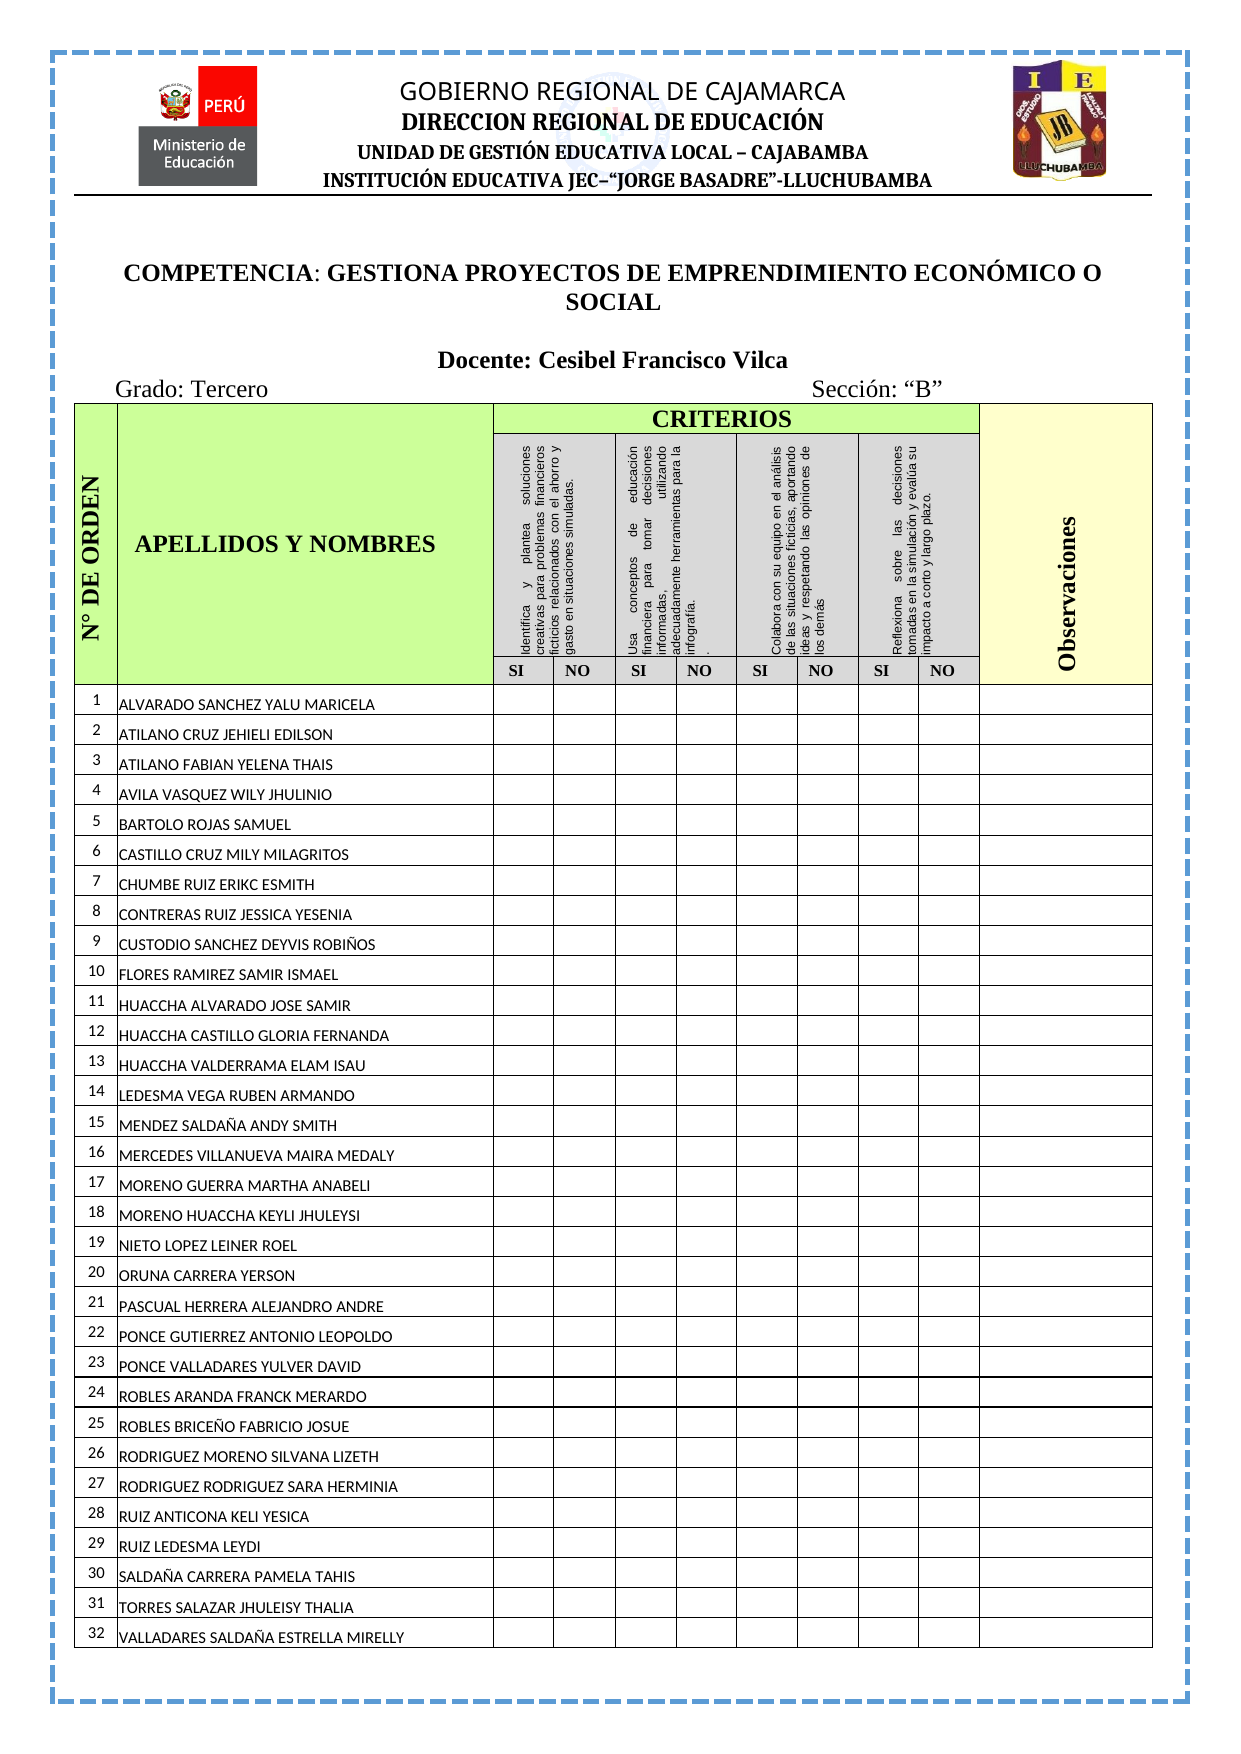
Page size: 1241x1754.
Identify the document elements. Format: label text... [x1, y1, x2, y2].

table_cell [494, 1046, 553, 1075]
table_cell [737, 866, 797, 895]
table_cell [616, 1016, 676, 1045]
table_cell [737, 1408, 797, 1437]
table_cell SI [494, 657, 553, 684]
table_cell MORENO GUERRA MARTHA ANABELI [118, 1167, 493, 1196]
table_cell CHUMBE RUIZ ERIKC ESMITH [118, 866, 493, 895]
table_cell [798, 805, 858, 834]
table_cell [798, 1438, 858, 1467]
table_cell 25 [75, 1408, 117, 1437]
table_cell [737, 775, 797, 804]
table_cell [919, 956, 979, 985]
table_cell [677, 1528, 736, 1557]
table_header N° DE ORDEN [75, 404, 117, 684]
table_cell 26 [75, 1438, 117, 1467]
table_cell [798, 1076, 858, 1105]
table_cell 9 [75, 926, 117, 955]
table_cell [919, 926, 979, 955]
table_cell [919, 1137, 979, 1166]
table_cell [616, 896, 676, 925]
table_cell 6 [75, 836, 117, 864]
table_cell [494, 1016, 553, 1045]
table_cell [616, 1558, 676, 1587]
table_cell [980, 1558, 1152, 1587]
table_cell ALVARADO SANCHEZ YALU MARICELA [118, 685, 493, 714]
table_cell [859, 685, 918, 714]
table_cell [737, 1167, 797, 1196]
picture [1011, 60, 1107, 181]
table_cell [737, 1378, 797, 1406]
table_cell [859, 1197, 918, 1226]
table_cell [554, 1588, 615, 1617]
table_cell [616, 775, 676, 804]
table_cell [494, 1588, 553, 1617]
table_cell [859, 1227, 918, 1256]
table_cell [798, 1498, 858, 1527]
table_cell [859, 1076, 918, 1105]
table_cell [616, 1438, 676, 1467]
table_cell [677, 1106, 736, 1136]
table_cell [798, 745, 858, 774]
table_cell [737, 986, 797, 1015]
table_cell [919, 1408, 979, 1437]
table_cell SI [737, 657, 797, 684]
table_cell NO [798, 657, 858, 684]
table_cell [798, 1528, 858, 1557]
table_cell [616, 715, 676, 744]
table_cell RUIZ LEDESMA LEYDI [118, 1528, 493, 1557]
table_cell [737, 1347, 797, 1376]
table_cell 16 [75, 1137, 117, 1166]
table_cell [980, 1618, 1152, 1647]
table_cell [980, 715, 1152, 744]
table_cell [980, 685, 1152, 714]
table_cell [616, 1528, 676, 1557]
table_cell [677, 896, 736, 925]
table_cell [980, 1227, 1152, 1256]
table_cell [554, 1468, 615, 1497]
table_cell RODRIGUEZ RODRIGUEZ SARA HERMINIA [118, 1468, 493, 1497]
table_cell [616, 1347, 676, 1376]
table_cell [494, 986, 553, 1015]
table_cell Usa conceptos de educación financiera para tomar decisiones informadas, utilizando adecuadamente herramientas para la infografía. . [616, 434, 736, 656]
table_cell [980, 1528, 1152, 1557]
table_cell [616, 1618, 676, 1647]
table_cell [980, 1106, 1152, 1136]
table_cell 4 [75, 775, 117, 804]
table_cell [859, 805, 918, 834]
table_cell BARTOLO ROJAS SAMUEL [118, 805, 493, 834]
table_cell [494, 1378, 553, 1406]
table_cell [737, 1257, 797, 1286]
table_cell [494, 1438, 553, 1467]
table_cell [494, 1137, 553, 1166]
table_cell [980, 836, 1152, 864]
table_cell [919, 896, 979, 925]
table_cell [980, 1378, 1152, 1406]
table_cell [919, 775, 979, 804]
table_cell MENDEZ SALDAÑA ANDY SMITH [118, 1106, 493, 1136]
table_cell [494, 1558, 553, 1587]
table_cell [798, 986, 858, 1015]
table_cell 13 [75, 1046, 117, 1075]
table_cell [980, 1287, 1152, 1316]
table_cell [919, 1287, 979, 1316]
table_cell [919, 1468, 979, 1497]
table_cell [859, 1016, 918, 1045]
table_cell [859, 1106, 918, 1136]
table_cell [554, 1558, 615, 1587]
table_cell Reflexiona sobre las decisiones tomadas en la simulación y evalúa su impacto a corto y largo plazo. [859, 434, 979, 656]
table_cell [737, 1227, 797, 1256]
table_cell [919, 1558, 979, 1587]
table_cell [677, 1076, 736, 1105]
table_cell NIETO LOPEZ LEINER ROEL [118, 1227, 493, 1256]
table_cell [859, 986, 918, 1015]
table_cell [919, 1076, 979, 1105]
table_cell [798, 685, 858, 714]
table_cell [980, 1588, 1152, 1617]
table_cell [859, 926, 918, 955]
table_cell [980, 1317, 1152, 1346]
table_cell [616, 805, 676, 834]
table_cell [616, 956, 676, 985]
table_cell Identifica y plantea soluciones creativas para problemas financieros ficticios relacionados con el ahorro y gasto en situaciones simuladas. [494, 434, 615, 656]
table_cell HUACCHA VALDERRAMA ELAM ISAU [118, 1046, 493, 1075]
table_cell 3 [75, 745, 117, 774]
table_cell 31 [75, 1588, 117, 1617]
table_cell [919, 986, 979, 1015]
table_cell [980, 745, 1152, 774]
table_cell [554, 1408, 615, 1437]
table_cell [980, 1197, 1152, 1226]
table_cell [616, 1167, 676, 1196]
table_cell ORUNA CARRERA YERSON [118, 1257, 493, 1286]
table_cell [980, 1347, 1152, 1376]
table_cell [554, 836, 615, 864]
table_cell [859, 1468, 918, 1497]
table_cell [677, 986, 736, 1015]
table_cell [919, 1347, 979, 1376]
table_cell [554, 896, 615, 925]
table_cell [616, 866, 676, 895]
table_cell [677, 1378, 736, 1406]
table_cell [737, 745, 797, 774]
table_cell CUSTODIO SANCHEZ DEYVIS ROBIÑOS [118, 926, 493, 955]
table_cell [737, 1197, 797, 1226]
table_cell [554, 1046, 615, 1075]
table_cell [919, 1197, 979, 1226]
table_cell [677, 1438, 736, 1467]
table_cell [919, 1167, 979, 1196]
table_cell [737, 1468, 797, 1497]
table_cell HUACCHA CASTILLO GLORIA FERNANDA [118, 1016, 493, 1045]
table_cell [798, 1106, 858, 1136]
table_cell [494, 836, 553, 864]
table_cell [677, 1498, 736, 1527]
table_cell [859, 1408, 918, 1437]
table_cell [677, 1347, 736, 1376]
table_cell [859, 896, 918, 925]
table_cell [919, 715, 979, 744]
table_cell [616, 926, 676, 955]
table_cell [554, 1076, 615, 1105]
table_cell [737, 1317, 797, 1346]
table_cell [677, 1016, 736, 1045]
table_cell [554, 715, 615, 744]
table_cell NO [554, 657, 615, 684]
table_cell [616, 685, 676, 714]
table_cell FLORES RAMIREZ SAMIR ISMAEL [118, 956, 493, 985]
table_cell [737, 836, 797, 864]
table_cell [737, 1287, 797, 1316]
picture [138, 66, 258, 186]
table_cell 24 [75, 1378, 117, 1406]
table_cell [798, 715, 858, 744]
table_cell [798, 866, 858, 895]
table_cell [859, 1137, 918, 1166]
table_cell [919, 1378, 979, 1406]
table_cell TORRES SALAZAR JHULEISY THALIA [118, 1588, 493, 1617]
table_cell [798, 1378, 858, 1406]
table_cell [616, 1408, 676, 1437]
table_cell 11 [75, 986, 117, 1015]
table_cell [798, 1046, 858, 1075]
table_cell [980, 1046, 1152, 1075]
table_cell [677, 926, 736, 955]
table_cell [737, 1016, 797, 1045]
table_cell [616, 1287, 676, 1316]
table_cell [859, 1167, 918, 1196]
table_cell [859, 1588, 918, 1617]
table_cell [494, 866, 553, 895]
table_cell 10 [75, 956, 117, 985]
table_cell [859, 775, 918, 804]
table_cell [980, 1076, 1152, 1105]
table_cell [919, 1317, 979, 1346]
table_cell [798, 1588, 858, 1617]
table_cell SALDAÑA CARRERA PAMELA TAHIS [118, 1558, 493, 1587]
table_cell [737, 1498, 797, 1527]
table_cell [798, 1408, 858, 1437]
table_cell [494, 1287, 553, 1316]
table_cell 15 [75, 1106, 117, 1136]
table_cell [919, 1528, 979, 1557]
table_cell [677, 685, 736, 714]
table_cell HUACCHA ALVARADO JOSE SAMIR [118, 986, 493, 1015]
table_cell [919, 685, 979, 714]
table_cell [554, 685, 615, 714]
table_cell [677, 1317, 736, 1346]
table_cell [677, 1167, 736, 1196]
table_cell [919, 1257, 979, 1286]
table_cell [554, 956, 615, 985]
table_cell [798, 1257, 858, 1286]
table_cell [616, 1046, 676, 1075]
table_cell [919, 1016, 979, 1045]
table_cell SI [616, 657, 676, 684]
table_cell 7 [75, 866, 117, 895]
table_cell PONCE GUTIERREZ ANTONIO LEOPOLDO [118, 1317, 493, 1346]
table_cell PASCUAL HERRERA ALEJANDRO ANDRE [118, 1287, 493, 1316]
table_cell [494, 1076, 553, 1105]
table_cell [494, 1468, 553, 1497]
table_cell [616, 1076, 676, 1105]
table_cell [798, 1618, 858, 1647]
table_cell [798, 956, 858, 985]
table_cell [677, 1468, 736, 1497]
table_cell [980, 896, 1152, 925]
table_cell [554, 1528, 615, 1557]
table_cell [798, 1347, 858, 1376]
table_cell [616, 745, 676, 774]
table_cell 14 [75, 1076, 117, 1105]
table_cell [677, 1137, 736, 1166]
table_cell [859, 745, 918, 774]
table_cell PONCE VALLADARES YULVER DAVID [118, 1347, 493, 1376]
table_cell [677, 1558, 736, 1587]
table_cell [737, 956, 797, 985]
table_cell [737, 1528, 797, 1557]
table_cell [737, 926, 797, 955]
table_cell [980, 866, 1152, 895]
table_cell [677, 1408, 736, 1437]
table_cell [616, 1498, 676, 1527]
table_cell [919, 1438, 979, 1467]
table_cell [859, 715, 918, 744]
table_header APELLIDOS Y NOMBRES [118, 404, 493, 684]
table_cell [494, 1408, 553, 1437]
table_cell RUIZ ANTICONA KELI YESICA [118, 1498, 493, 1527]
table_cell ATILANO CRUZ JEHIELI EDILSON [118, 715, 493, 744]
table_cell 12 [75, 1016, 117, 1045]
table_cell [494, 896, 553, 925]
table_cell [616, 1468, 676, 1497]
table_cell [494, 1317, 553, 1346]
table_cell NO [919, 657, 979, 684]
table_cell CASTILLO CRUZ MILY MILAGRITOS [118, 836, 493, 864]
table_cell [554, 745, 615, 774]
table_cell [616, 1197, 676, 1226]
table_cell [919, 1106, 979, 1136]
table_cell [798, 926, 858, 955]
table_cell [554, 1227, 615, 1256]
table_cell 20 [75, 1257, 117, 1286]
table_cell [798, 1287, 858, 1316]
table_cell [494, 956, 553, 985]
table_cell [798, 1317, 858, 1346]
table_cell [554, 1106, 615, 1136]
table_cell [737, 1106, 797, 1136]
table_cell 23 [75, 1347, 117, 1376]
table_cell [677, 1227, 736, 1256]
table_cell [798, 836, 858, 864]
table_cell [859, 1287, 918, 1316]
table_cell [494, 745, 553, 774]
table_cell [554, 1618, 615, 1647]
table_cell CONTRERAS RUIZ JESSICA YESENIA [118, 896, 493, 925]
table_cell [554, 1378, 615, 1406]
table_cell [859, 836, 918, 864]
table_cell [737, 1588, 797, 1617]
table_cell 8 [75, 896, 117, 925]
text Grado: Tercero Sección: “B” [115, 374, 1111, 403]
table_cell [554, 1287, 615, 1316]
table_cell 28 [75, 1498, 117, 1527]
table_cell [554, 1016, 615, 1045]
table_cell [677, 775, 736, 804]
table_cell [494, 1197, 553, 1226]
table_cell [554, 775, 615, 804]
table_cell [859, 1378, 918, 1406]
table_cell [494, 1498, 553, 1527]
table_cell [616, 1227, 676, 1256]
table_cell [616, 986, 676, 1015]
table_cell [677, 1197, 736, 1226]
table_cell 21 [75, 1287, 117, 1316]
table_cell [494, 1227, 553, 1256]
table_cell [554, 1317, 615, 1346]
table_cell [980, 956, 1152, 985]
table_cell [919, 1046, 979, 1075]
table_cell ROBLES BRICEÑO FABRICIO JOSUE [118, 1408, 493, 1437]
table_cell [919, 836, 979, 864]
table_cell [919, 1498, 979, 1527]
table_cell [980, 926, 1152, 955]
table_cell [859, 1558, 918, 1587]
table_cell [677, 805, 736, 834]
table_cell 22 [75, 1317, 117, 1346]
table_cell [980, 986, 1152, 1015]
table_cell 1 [75, 685, 117, 714]
table_cell [859, 1257, 918, 1286]
table_cell [737, 1558, 797, 1587]
table_cell [616, 1378, 676, 1406]
table_cell [554, 805, 615, 834]
table_cell [494, 1106, 553, 1136]
table_cell VALLADARES SALDAÑA ESTRELLA MIRELLY [118, 1618, 493, 1647]
table_cell [616, 1257, 676, 1286]
table_cell NO [677, 657, 736, 684]
table_cell [798, 1227, 858, 1256]
table_cell [554, 1257, 615, 1286]
table_cell [859, 1317, 918, 1346]
table_cell [677, 745, 736, 774]
table_cell [616, 836, 676, 864]
table_cell [677, 836, 736, 864]
table_cell [677, 715, 736, 744]
table_cell [554, 866, 615, 895]
table_cell [919, 1618, 979, 1647]
table_cell [919, 1588, 979, 1617]
table_cell [494, 775, 553, 804]
table_cell [980, 1498, 1152, 1527]
table_cell Colabora con su equipo en el análisis de las situaciones ficticias, aportando ideas y respetando las opiniones de los demás [737, 434, 858, 656]
table_cell [616, 1137, 676, 1166]
table_cell [554, 1137, 615, 1166]
table_cell [494, 715, 553, 744]
table_cell [494, 1347, 553, 1376]
table_cell 17 [75, 1167, 117, 1196]
table_cell [798, 1137, 858, 1166]
text Docente: Cesibel Francisco Vilca [115, 345, 1111, 373]
table_cell [737, 1137, 797, 1166]
table_cell [980, 1016, 1152, 1045]
table_cell [859, 1498, 918, 1527]
table_cell AVILA VASQUEZ WILY JHULINIO [118, 775, 493, 804]
table_cell [859, 1347, 918, 1376]
table_cell 32 [75, 1618, 117, 1647]
table_cell [554, 986, 615, 1015]
table_cell [737, 1046, 797, 1075]
table_cell [616, 1588, 676, 1617]
table_cell 2 [75, 715, 117, 744]
table_cell 18 [75, 1197, 117, 1226]
table_cell [859, 1618, 918, 1647]
table_cell 27 [75, 1468, 117, 1497]
table_cell [737, 1438, 797, 1467]
table_cell RODRIGUEZ MORENO SILVANA LIZETH [118, 1438, 493, 1467]
table_cell [737, 685, 797, 714]
table_cell [798, 896, 858, 925]
table_cell [859, 1438, 918, 1467]
table_cell [980, 1137, 1152, 1166]
table_cell 5 [75, 805, 117, 834]
table_cell [919, 1227, 979, 1256]
table_header Observaciones [980, 404, 1152, 684]
table_cell [919, 805, 979, 834]
table_cell MORENO HUACCHA KEYLI JHULEYSI [118, 1197, 493, 1226]
table_cell [677, 1588, 736, 1617]
table_cell [554, 1197, 615, 1226]
table_cell [554, 1167, 615, 1196]
table_cell [737, 715, 797, 744]
table_cell [677, 1618, 736, 1647]
table_cell SI [859, 657, 918, 684]
table_cell ATILANO FABIAN YELENA THAIS [118, 745, 493, 774]
table_cell [798, 1167, 858, 1196]
table_cell [798, 775, 858, 804]
table_cell [554, 1498, 615, 1527]
table_cell [494, 926, 553, 955]
table_cell 30 [75, 1558, 117, 1587]
table_cell [677, 1287, 736, 1316]
table_cell [980, 1257, 1152, 1286]
table_cell [737, 896, 797, 925]
table_cell [859, 1528, 918, 1557]
table_cell [798, 1197, 858, 1226]
table_cell [980, 1468, 1152, 1497]
table_cell LEDESMA VEGA RUBEN ARMANDO [118, 1076, 493, 1105]
table_cell [737, 805, 797, 834]
table_cell [677, 866, 736, 895]
table_cell [494, 1528, 553, 1557]
table_cell [980, 805, 1152, 834]
table_cell 19 [75, 1227, 117, 1256]
table_header CRITERIOS [494, 404, 979, 433]
table_cell [677, 1046, 736, 1075]
text COMPETENCIA: GESTIONA PROYECTOS DE EMPRENDIMIENTO ECONÓMICO O SOCIAL [115, 258, 1111, 315]
table_cell 29 [75, 1528, 117, 1557]
table_cell [737, 1076, 797, 1105]
table_cell [980, 775, 1152, 804]
table_cell ROBLES ARANDA FRANCK MERARDO [118, 1378, 493, 1406]
table_cell [859, 956, 918, 985]
table_cell [494, 685, 553, 714]
table_cell [980, 1438, 1152, 1467]
table_cell [616, 1317, 676, 1346]
table_cell [798, 1468, 858, 1497]
table_cell [554, 1347, 615, 1376]
table_cell [737, 1618, 797, 1647]
table_cell [554, 926, 615, 955]
table_cell [677, 956, 736, 985]
table_cell [919, 745, 979, 774]
table_cell [677, 1257, 736, 1286]
table_cell [980, 1408, 1152, 1437]
table_cell [919, 866, 979, 895]
table_cell MERCEDES VILLANUEVA MAIRA MEDALY [118, 1137, 493, 1166]
table_cell [798, 1558, 858, 1587]
table_cell [494, 1257, 553, 1286]
table_cell [494, 1167, 553, 1196]
table_cell [554, 1438, 615, 1467]
table_cell [980, 1167, 1152, 1196]
table_cell [616, 1106, 676, 1136]
table_cell [859, 866, 918, 895]
table_cell [494, 805, 553, 834]
table_cell [859, 1046, 918, 1075]
table_cell [798, 1016, 858, 1045]
table_cell [494, 1618, 553, 1647]
